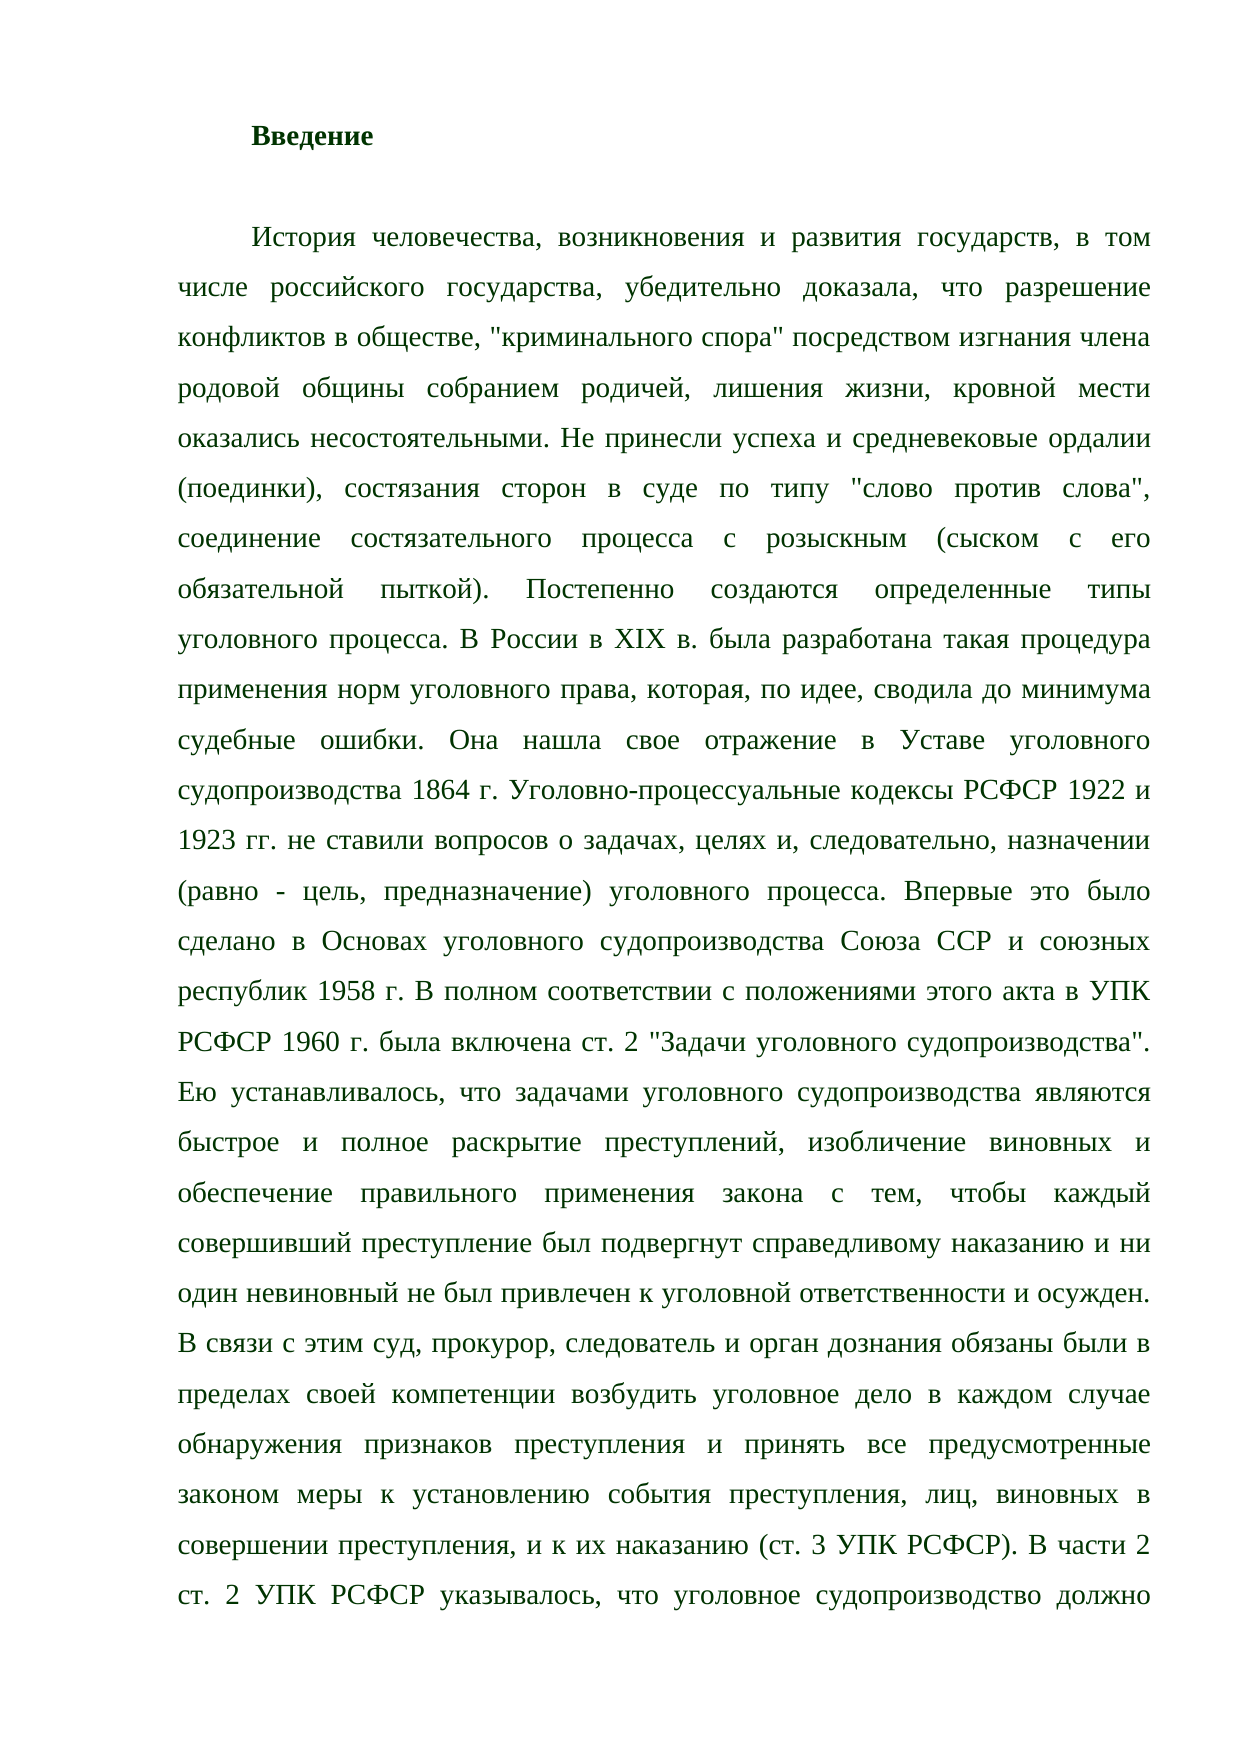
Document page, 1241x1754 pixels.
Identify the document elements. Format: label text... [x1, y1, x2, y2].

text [177, 219, 1152, 1611]
text Введение [177, 118, 1152, 152]
